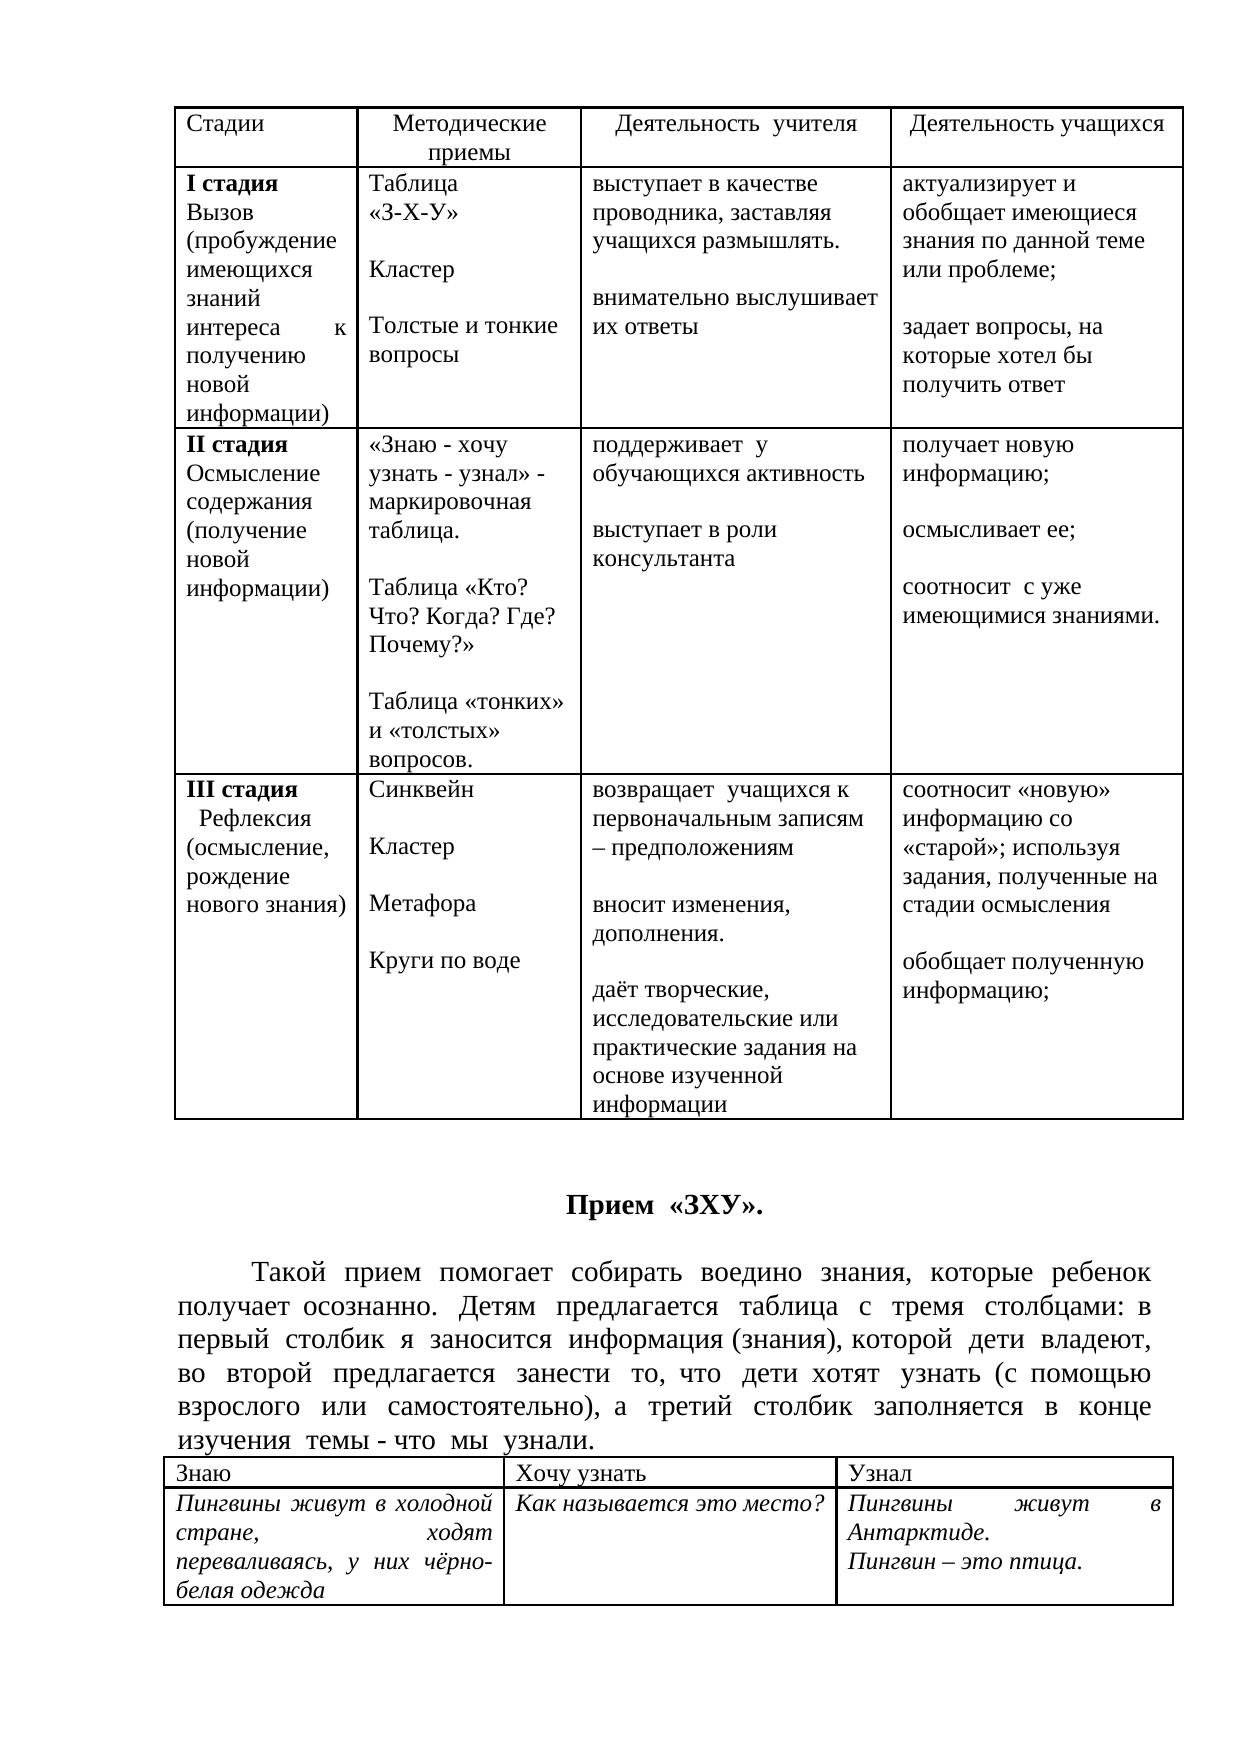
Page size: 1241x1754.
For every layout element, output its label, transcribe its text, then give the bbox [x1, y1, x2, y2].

table_cell получает новую информацию; осмысливает ее; соотносит с уже имеющимися знаниями. [892, 429, 1182, 772]
table_cell поддерживает у обучающихся активность выступает в роли консультанта [582, 429, 890, 772]
table_cell возвращает учащихся к первоначальным записям – предположениям вносит изменения, дополнения. даёт творческие, исследовательские или практические задания на основе изученной информации [582, 775, 890, 1118]
table_cell Как называется это место? [505, 1489, 835, 1603]
table_header Деятельность учащихся [892, 109, 1182, 166]
table_cell актуализирует и обобщает имеющиеся знания по данной теме или проблеме; задает вопросы, на которые хотел бы получить ответ [892, 168, 1182, 427]
table_cell Таблица «З-Х-У» Кластер Толстые и тонкие вопросы [359, 168, 580, 427]
table_header Знаю [165, 1458, 503, 1486]
table_header Узнал [838, 1458, 1172, 1486]
table_header Методические приемы [359, 109, 580, 166]
text Такой прием помогает собирать воедино знания, которые ребенок получает осознанно. Детям предлагается таблица с тремя столбцами: в первый столбик я заносится информация (знания), которой дети владеют, во второй предлагается занести то, что дети хотят узнать (с помощью взрослого или самостоятельно), а третий столбик заполняется в конце изучения темы - что мы узнали. [177, 1254, 1152, 1456]
table_header Деятельность учителя [582, 109, 890, 166]
table_cell Синквейн Кластер Метафора Круги по воде [359, 775, 580, 1118]
table_cell Пингвины живут в Антарктиде. Пингвин – это птица. [838, 1489, 1172, 1603]
table_cell III стадия Рефлексия (осмысление, рождение нового знания) [176, 775, 356, 1118]
table_cell соотносит «новую» информацию со «старой»; используя задания, полученные на стадии осмысления обобщает полученную информацию; [892, 775, 1182, 1118]
table_cell I стадия Вызов (пробуждение имеющихся знаний интереса к получению новой информации) [176, 168, 356, 427]
table_cell Пингвины живут в холодной стране, ходят переваливаясь, у них чёрно-белая одежда [165, 1489, 503, 1603]
table_cell II стадия Осмысление содержания (получение новой информации) [176, 429, 356, 772]
table_cell «Знаю - хочу узнать - узнал» - маркировочная таблица. Таблица «Кто? Что? Когда? Где? Почему?» Таблица «тонких» и «толстых» вопросов. [359, 429, 580, 772]
table_header Стадии [176, 109, 356, 166]
table_cell выступает в качестве проводника, заставляя учащихся размышлять. внимательно выслушивает их ответы [582, 168, 890, 427]
table_header Хочу узнать [505, 1458, 835, 1486]
text Прием «ЗХУ». [177, 1187, 1152, 1221]
